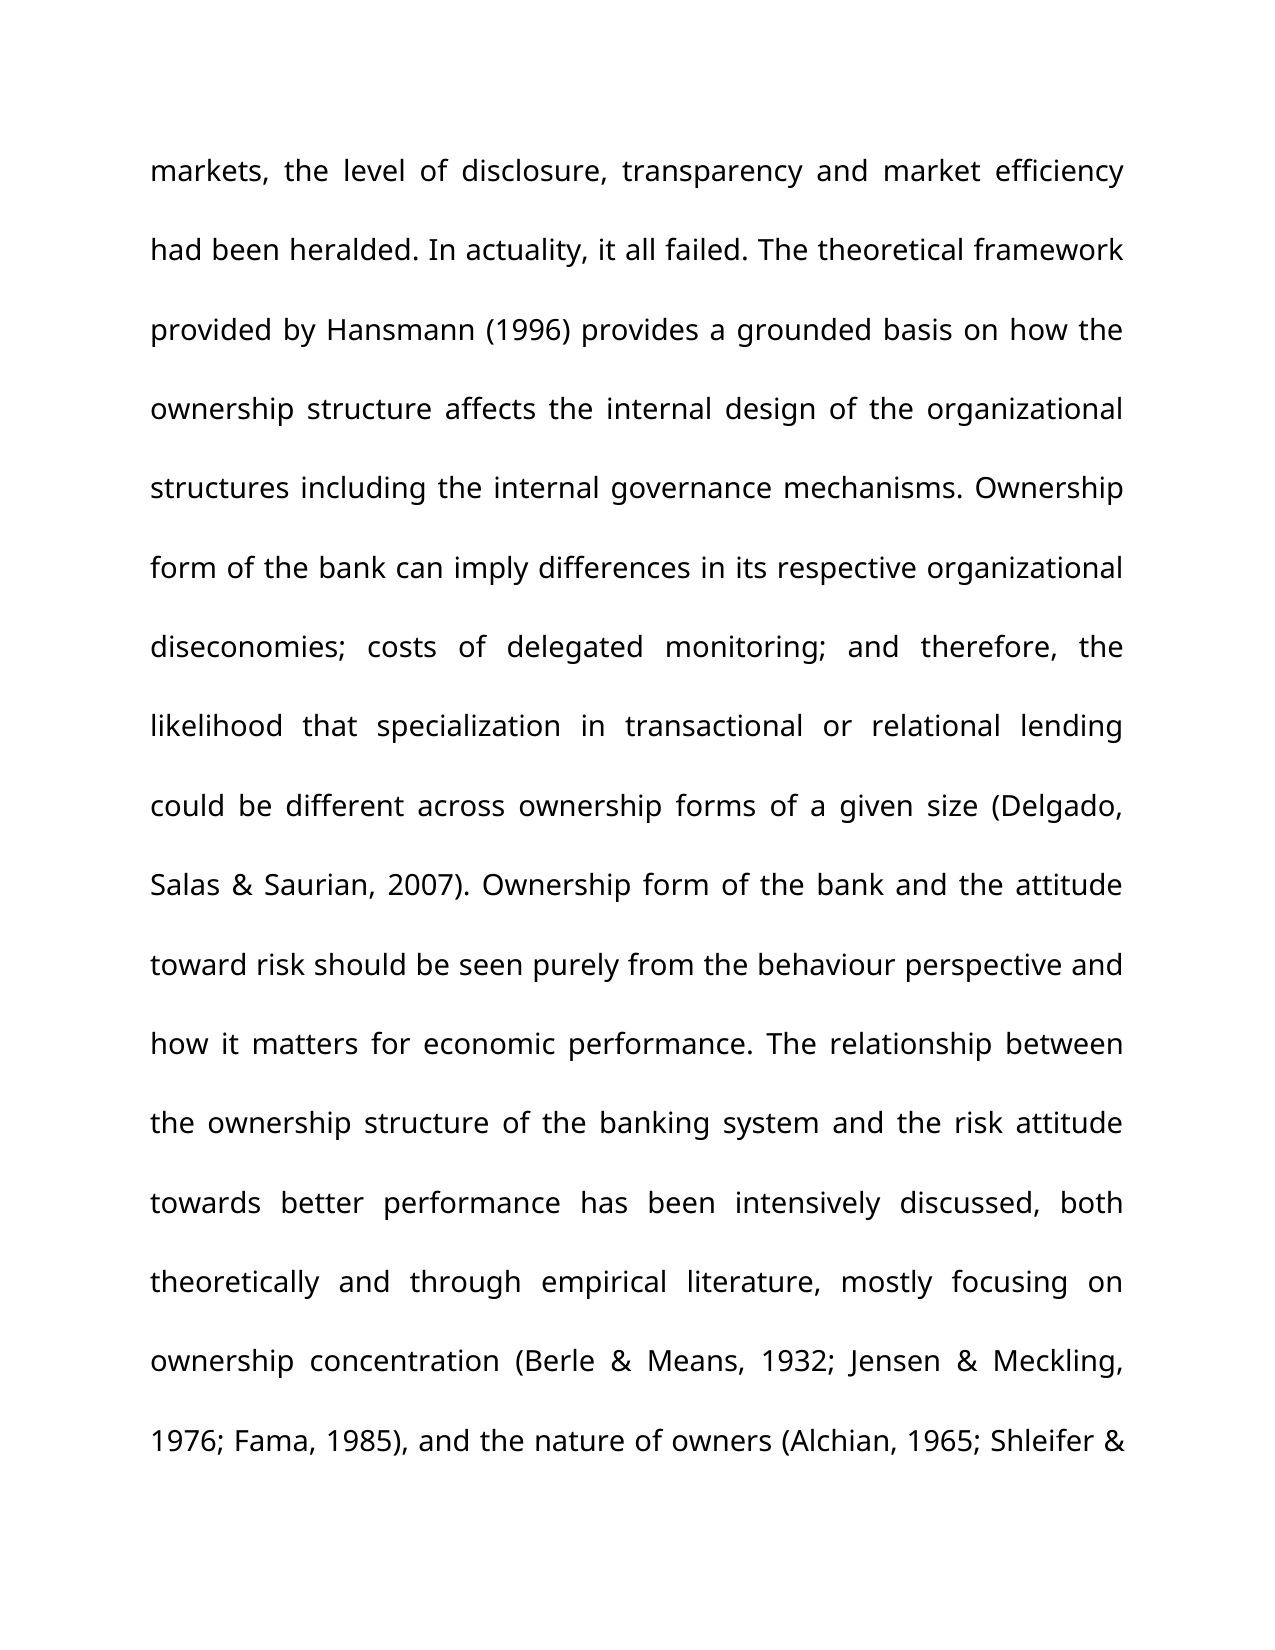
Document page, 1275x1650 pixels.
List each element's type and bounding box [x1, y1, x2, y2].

text [150, 150, 1125, 1460]
